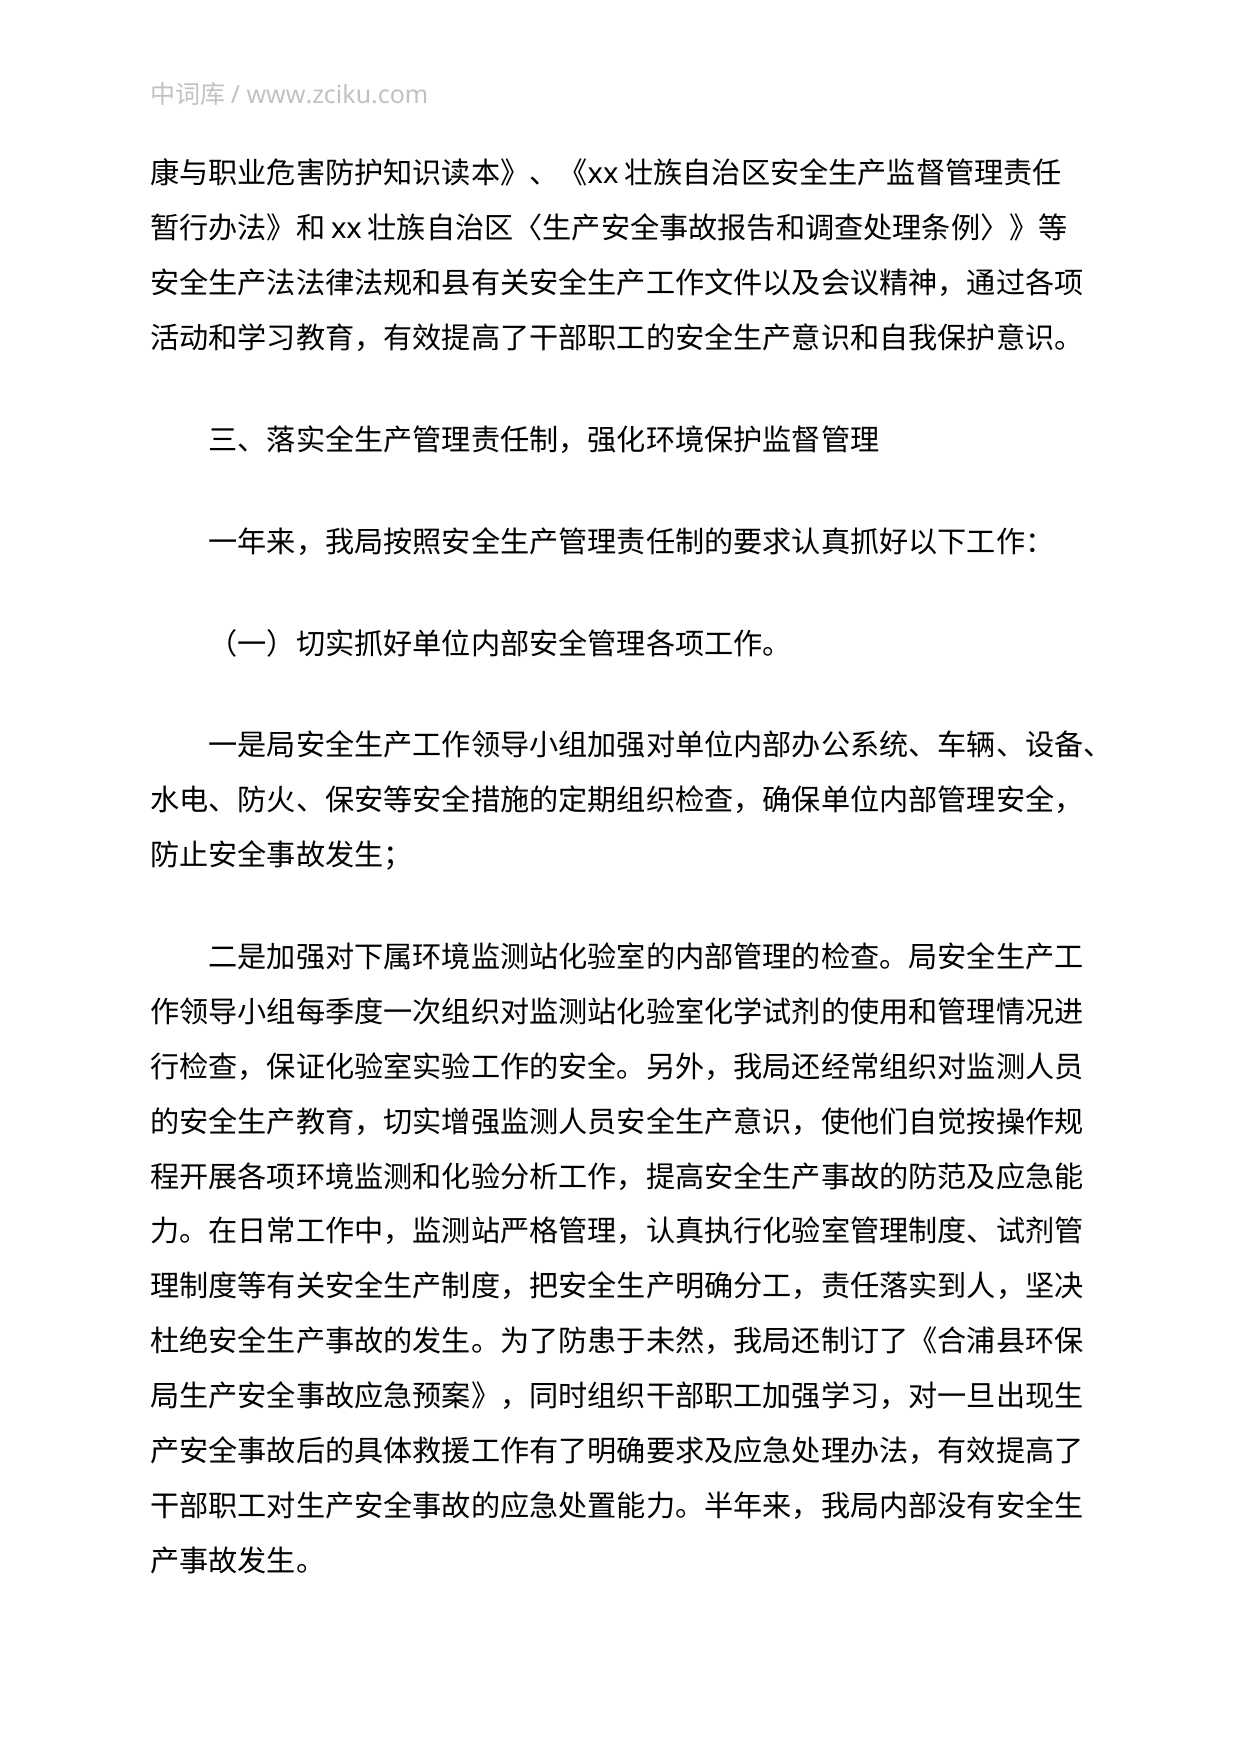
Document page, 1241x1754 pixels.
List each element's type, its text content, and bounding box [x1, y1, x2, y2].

text 一是局安全生产工作领导小组加强对单位内部办公系统、车辆、设备、水电、防火、保安等安全措施的定期组织检查，确保单位内部管理安全，防止安全事故发生； [150, 722, 1090, 874]
text 二是加强对下属环境监测站化验室的内部管理的检查。局安全生产工作领导小组每季度一次组织对监测站化验室化学试剂的使用和管理情况进行检查，保证化验室实验工作的安全。另外，我局还经常组织对监测人员的安全生产教育，切实增强监测人员安全生产意识，使他们自觉按操作规程开展各项环境监测和化验分析工作，提高安全生产事故的防范及应急能力。在日常工作中，监测站严格管理，认真执行化验室管理制度、试剂管理制度等有关安全生产制度，把安全生产明确分工，责任落实到人，坚决杜绝安全生产事故的发生。为了防患于未然，我局还制订了《合浦县环保局生产安全事故应急预案》，同时组织干部职工加强学习，对一旦出现生产安全事故后的具体救援工作有了明确要求及应急处理办法，有效提高了干部职工对生产安全事故的应急处置能力。半年来，我局内部没有安全生产事故发生。 [150, 933, 1090, 1580]
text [150, 150, 1090, 357]
text 三、落实全生产管理责任制，强化环境保护监督管理 [150, 417, 1090, 459]
text （一）切实抓好单位内部安全管理各项工作。 [150, 620, 1090, 662]
text 一年来，我局按照安全生产管理责任制的要求认真抓好以下工作： [150, 518, 1090, 561]
